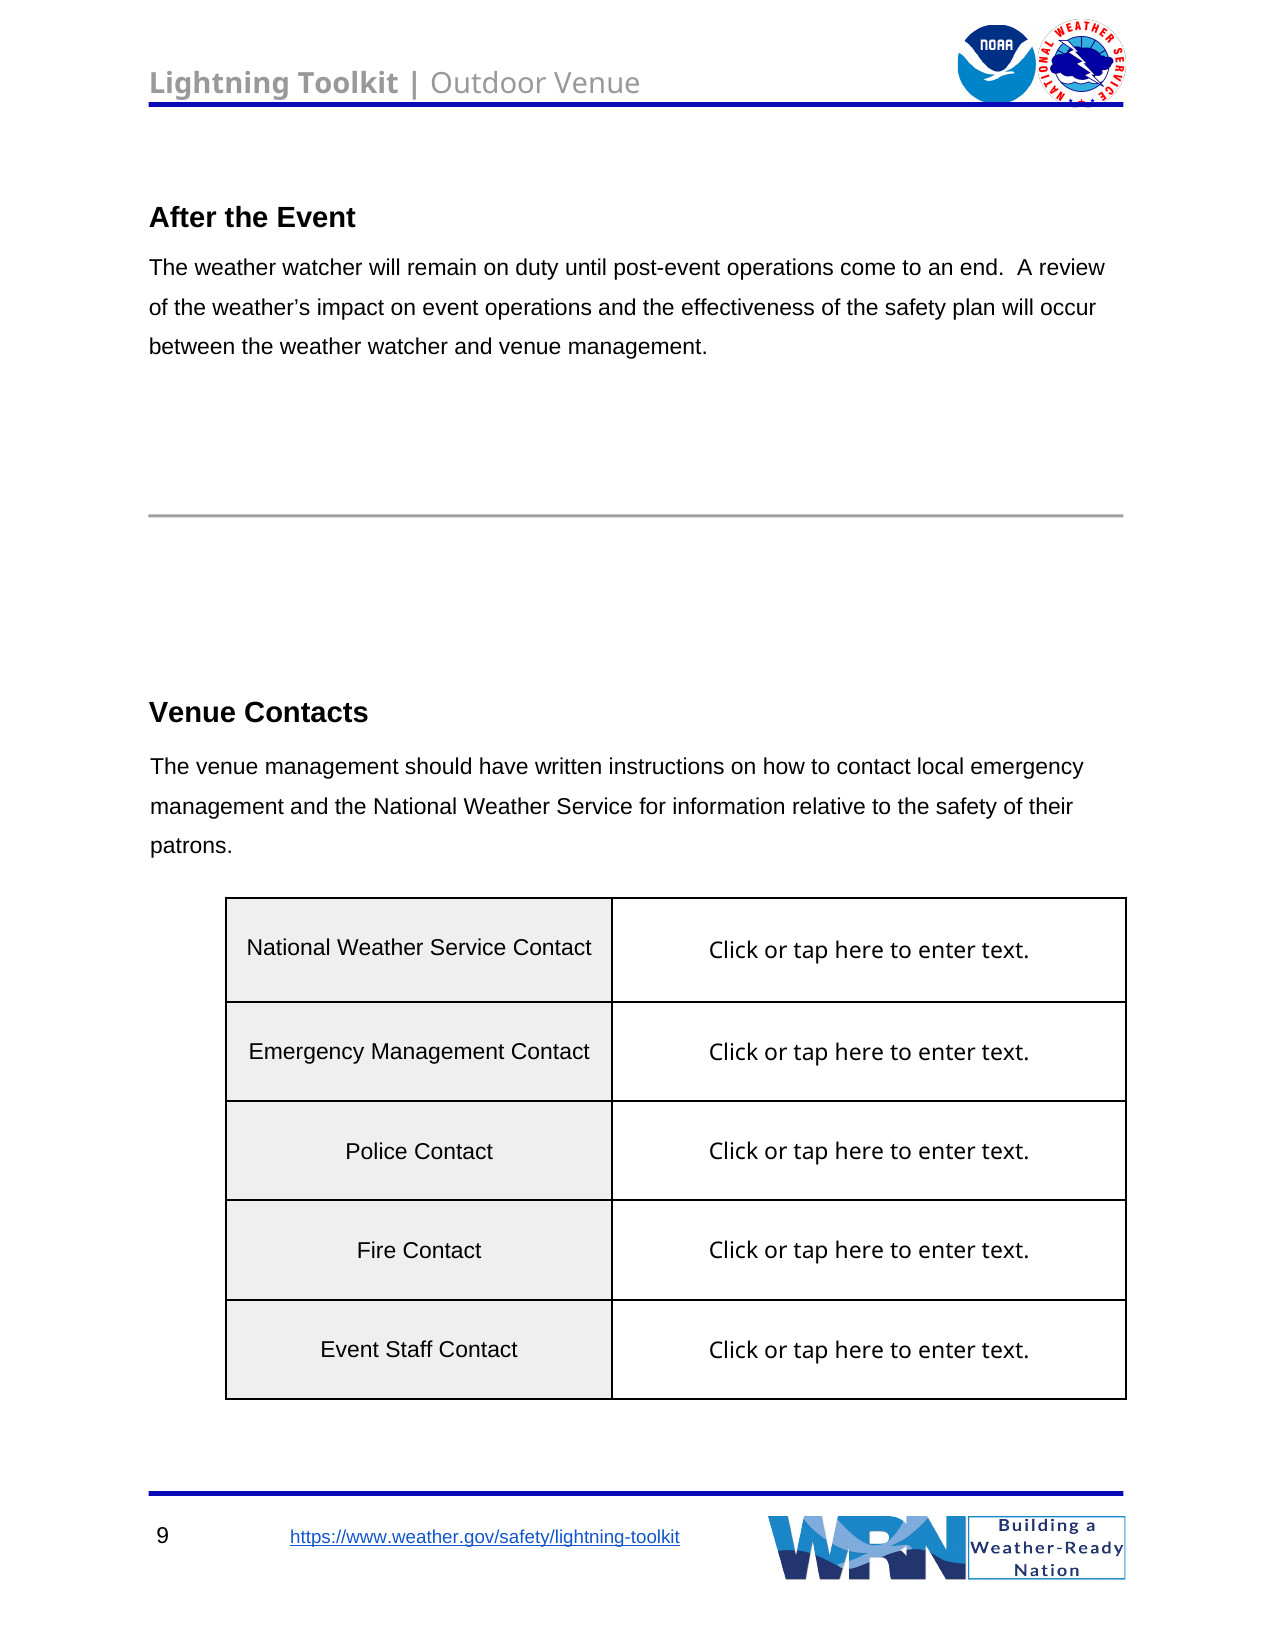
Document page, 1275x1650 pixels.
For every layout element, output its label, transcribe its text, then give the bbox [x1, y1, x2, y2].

table_cell Event Staff Contact [227, 1301, 611, 1398]
subtitle Venue Contacts [148, 695, 939, 728]
table_header National Weather Service Contact [227, 899, 611, 1001]
picture [148, 1491, 1124, 1496]
picture [148, 19, 1126, 108]
table_cell Police Contact [227, 1102, 611, 1199]
subtitle After the Event [148, 200, 939, 233]
text The venue management should have written instructions on how to contact local emergency management and the National Weather Service for information relative to the safety of their patrons. [150, 753, 1125, 858]
picture [767, 1516, 1126, 1581]
text The weather watcher will remain on duty until post-event operations come to an end. A review of the weather’s impact on event operations and the effectiveness of the safety plan will occur between the weather watcher and venue management. [148, 254, 1125, 360]
table_cell Emergency Management Contact [227, 1003, 611, 1100]
picture [957, 25, 1036, 80]
table_cell Fire Contact [227, 1201, 611, 1299]
